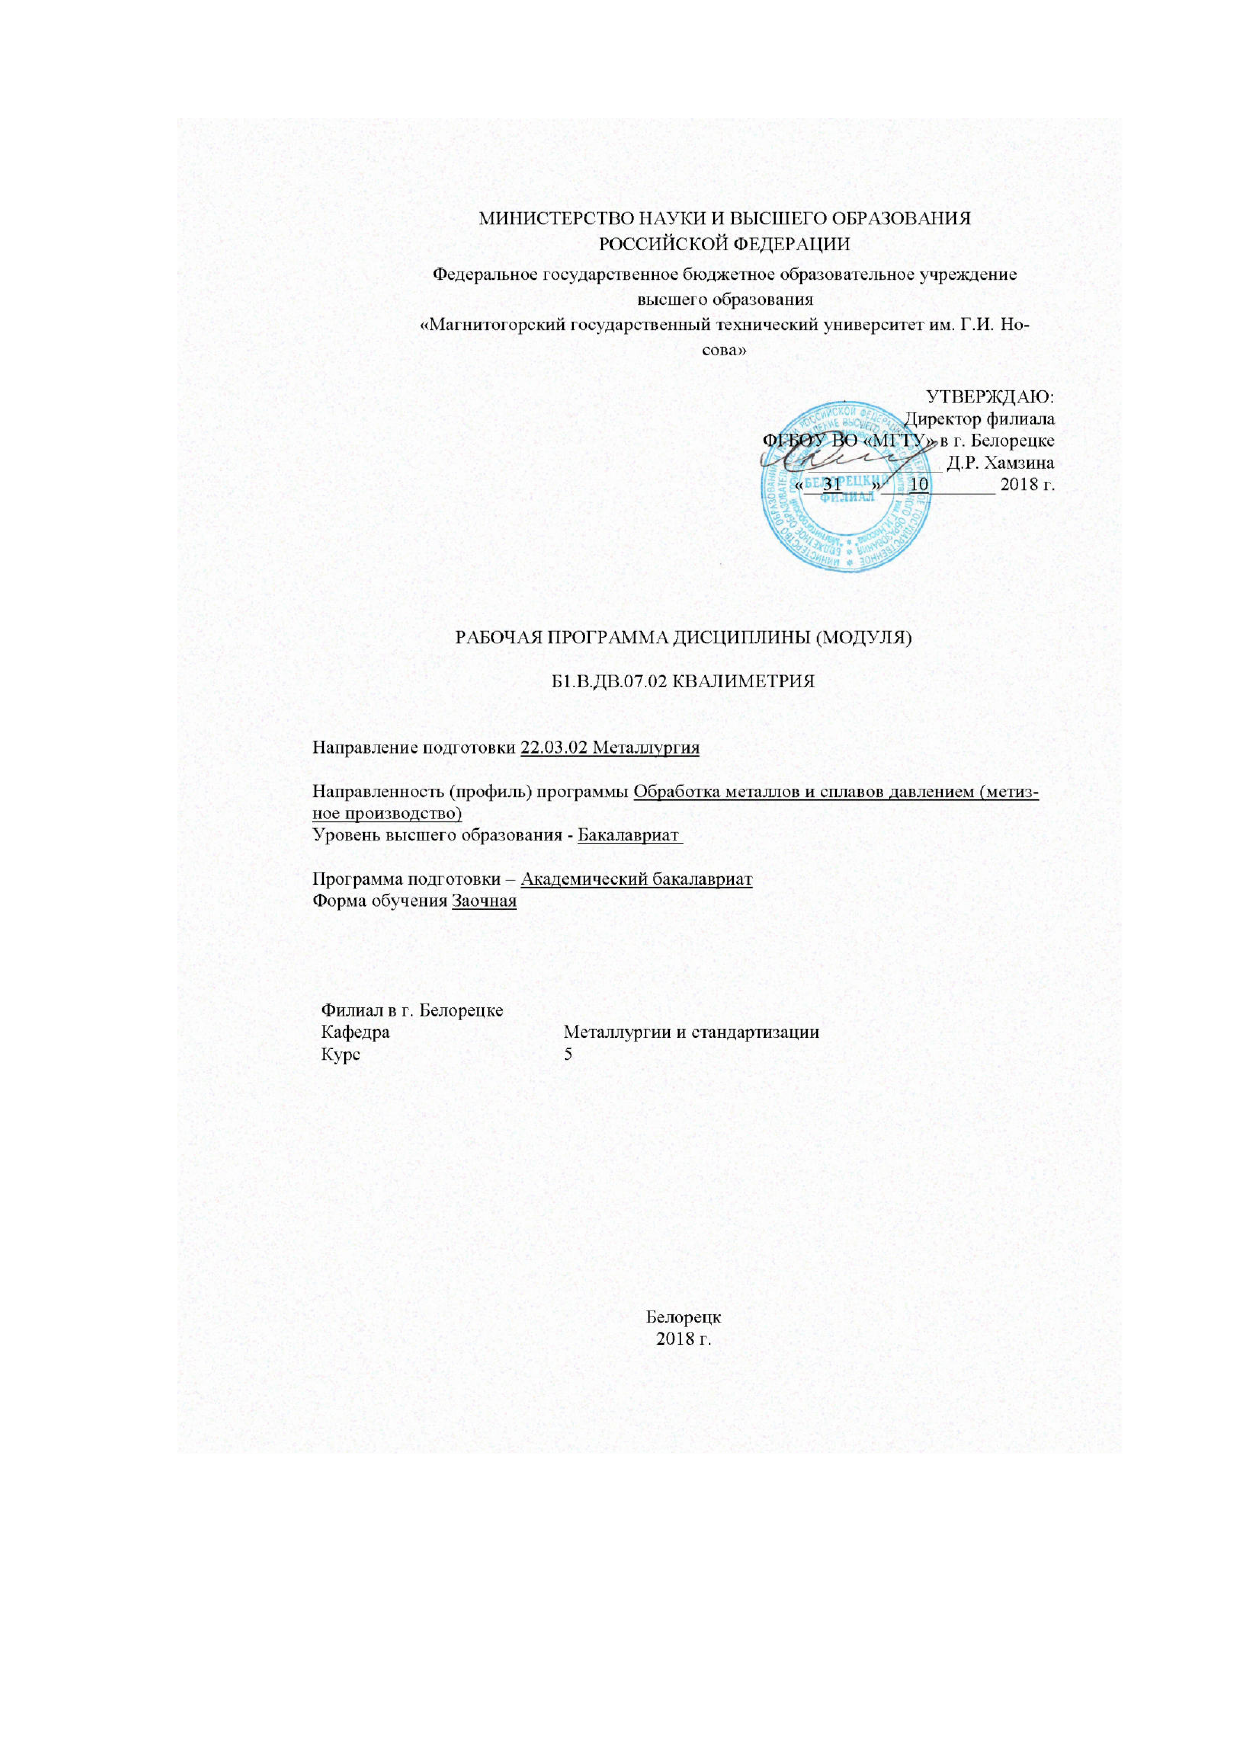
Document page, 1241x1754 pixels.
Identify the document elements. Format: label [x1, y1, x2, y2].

picture [177, 118, 1123, 1454]
